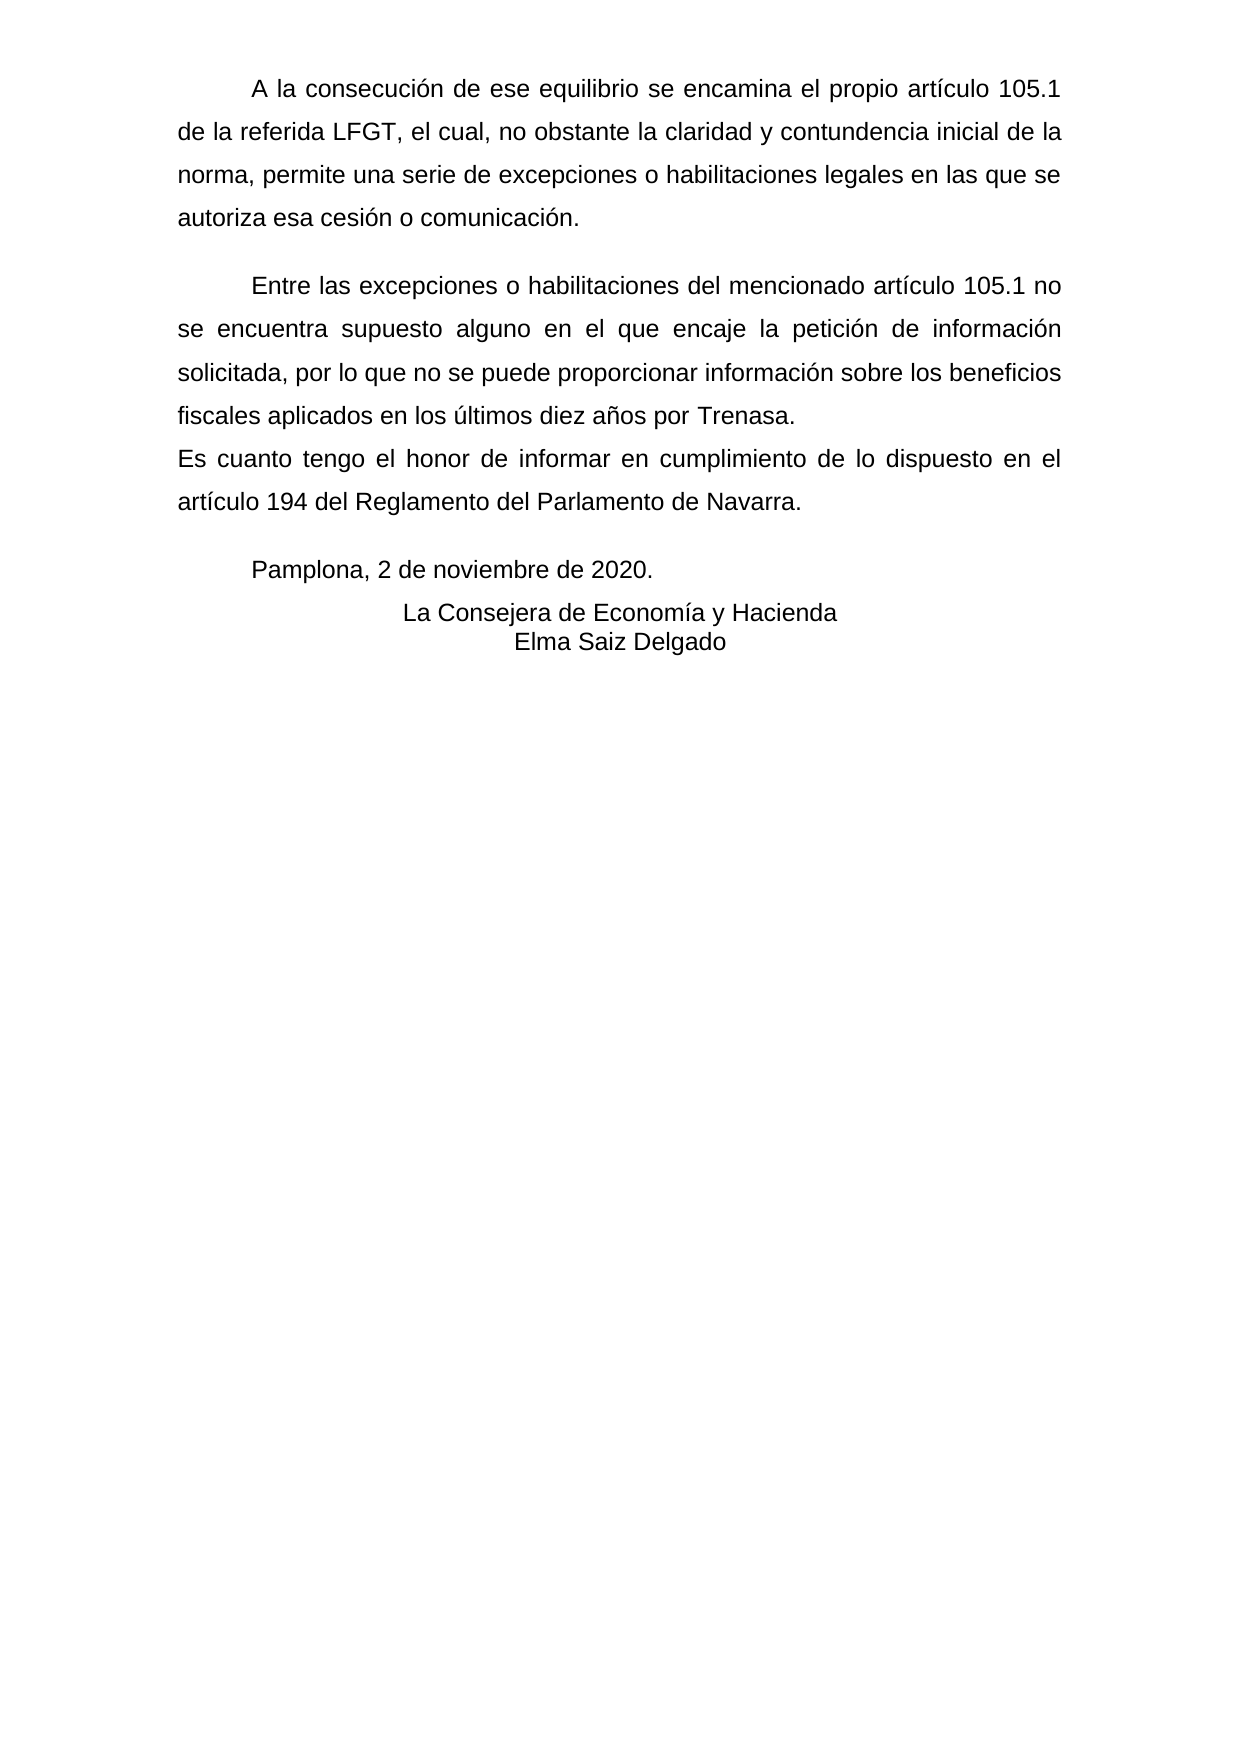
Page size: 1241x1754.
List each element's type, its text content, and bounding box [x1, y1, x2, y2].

text Es cuanto tengo el honor de informar en cumplimiento de lo dispuesto en el artículo 194 del Reglamento del Parlamento de Navarra. [177, 444, 1063, 516]
text La Consejera de Economía y Hacienda [177, 598, 1063, 627]
text A la consecución de ese equilibrio se encamina el propio artículo 105.1 de la referida LFGT, el cual, no obstante la claridad y contundencia inicial de la norma, permite una serie de excepciones o habilitaciones legales en las que se autoriza esa cesión o comunicación. [177, 74, 1063, 232]
text Pamplona, 2 de noviembre de 2020. [177, 555, 1063, 584]
text Entre las excepciones o habilitaciones del mencionado artículo 105.1 no se encuentra supuesto alguno en el que encaje la petición de información solicitada, por lo que no se puede proporcionar información sobre los beneficios fiscales aplicados en los últimos diez años por Trenasa. [177, 271, 1063, 429]
text Elma Saiz Delgado [177, 627, 1063, 656]
